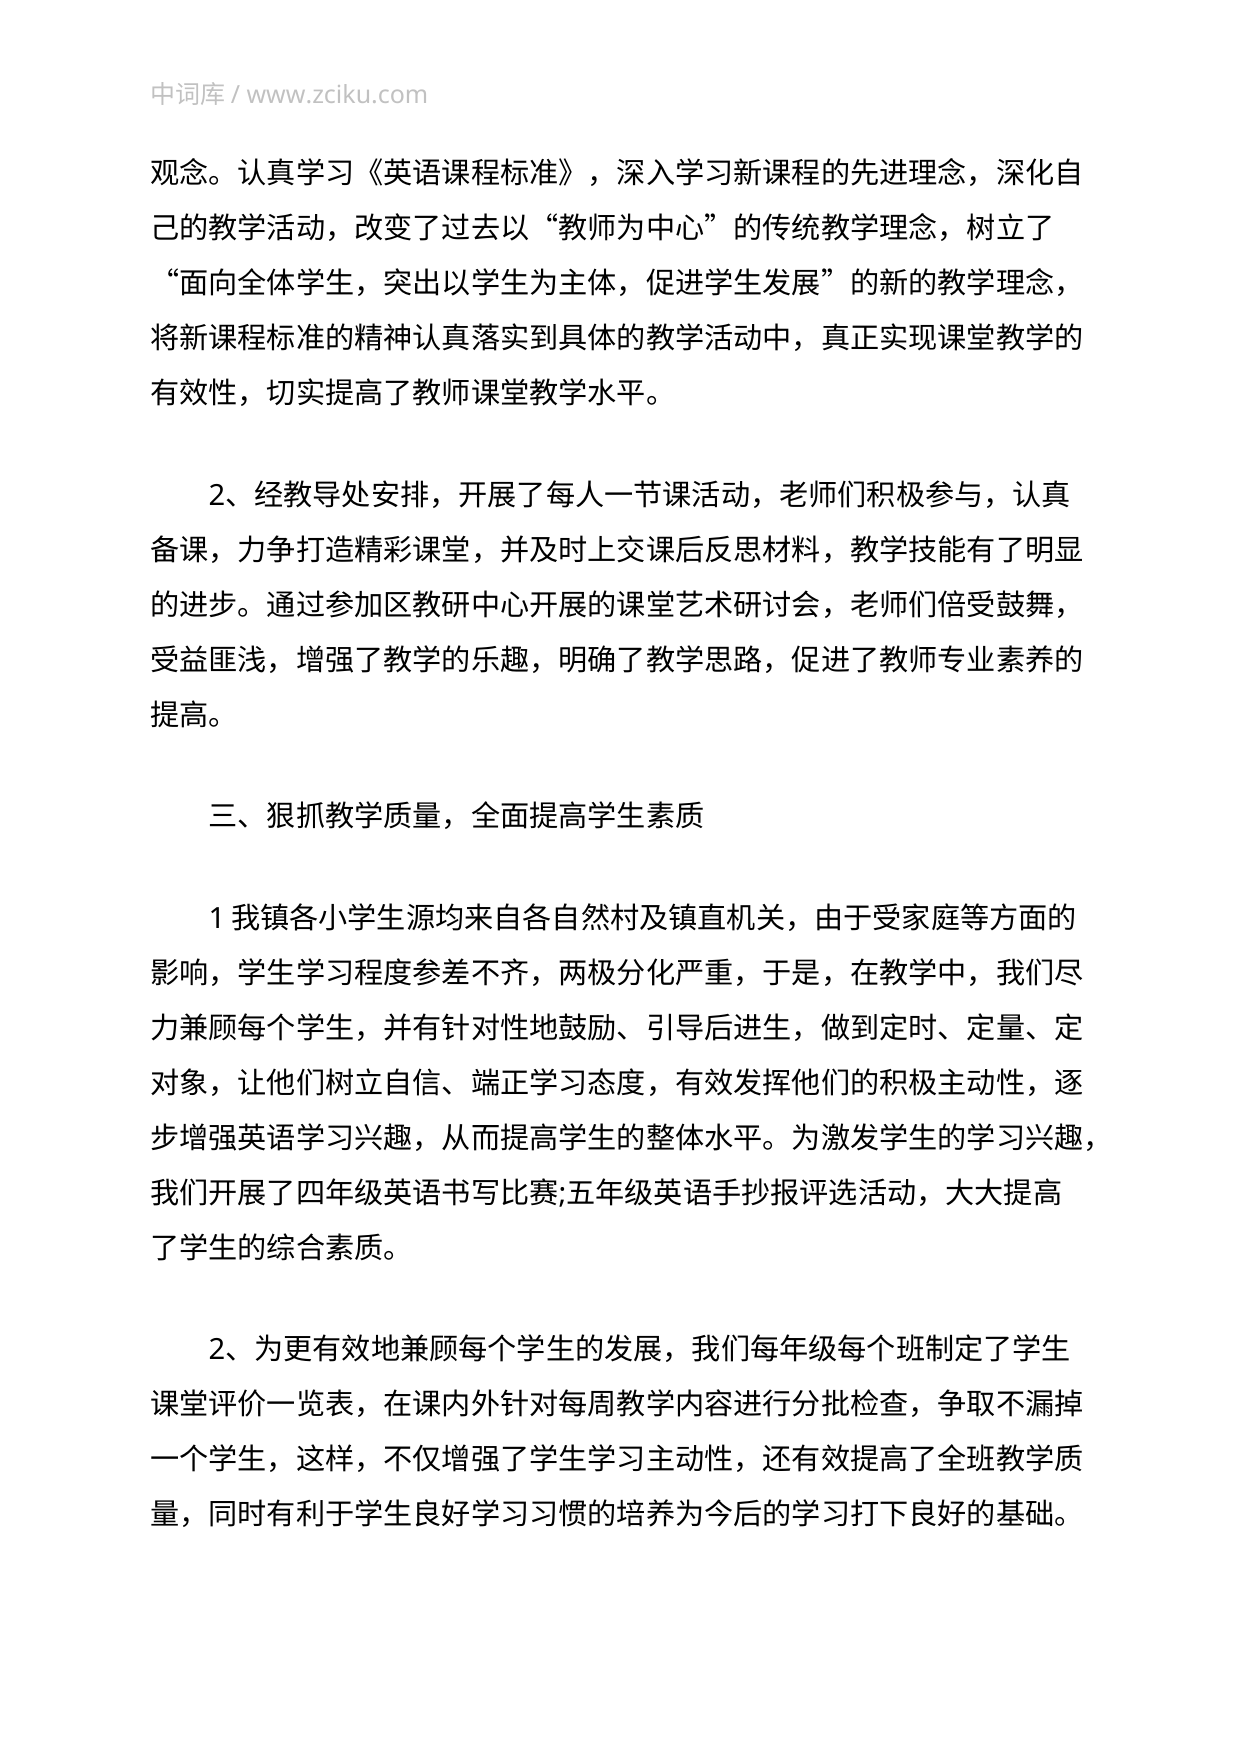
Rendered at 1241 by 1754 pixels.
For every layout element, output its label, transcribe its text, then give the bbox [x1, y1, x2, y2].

text 2、为更有效地兼顾每个学生的发展，我们每年级每个班制定了学生课堂评价一览表，在课内外针对每周教学内容进行分批检查，争取不漏掉一个学生，这样，不仅增强了学生学习主动性，还有效提高了全班教学质量，同时有利于学生良好学习习惯的培养为今后的学习打下良好的基础。 [150, 1326, 1090, 1533]
text 2、经教导处安排，开展了每人一节课活动，老师们积极参与，认真备课，力争打造精彩课堂，并及时上交课后反思材料，教学技能有了明显的进步。通过参加区教研中心开展的课堂艺术研讨会，老师们倍受鼓舞，受益匪浅，增强了教学的乐趣，明确了教学思路，促进了教师专业素养的提高。 [150, 471, 1090, 733]
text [150, 150, 1090, 412]
text 1我镇各小学生源均来自各自然村及镇直机关，由于受家庭等方面的影响，学生学习程度参差不齐，两极分化严重，于是，在教学中，我们尽力兼顾每个学生，并有针对性地鼓励、引导后进生，做到定时、定量、定对象，让他们树立自信、端正学习态度，有效发挥他们的积极主动性，逐步增强英语学习兴趣，从而提高学生的整体水平。为激发学生的学习兴趣，我们开展了四年级英语书写比赛;五年级英语手抄报评选活动，大大提高了学生的综合素质。 [150, 894, 1090, 1266]
text 三、狠抓教学质量，全面提高学生素质 [150, 793, 1090, 835]
